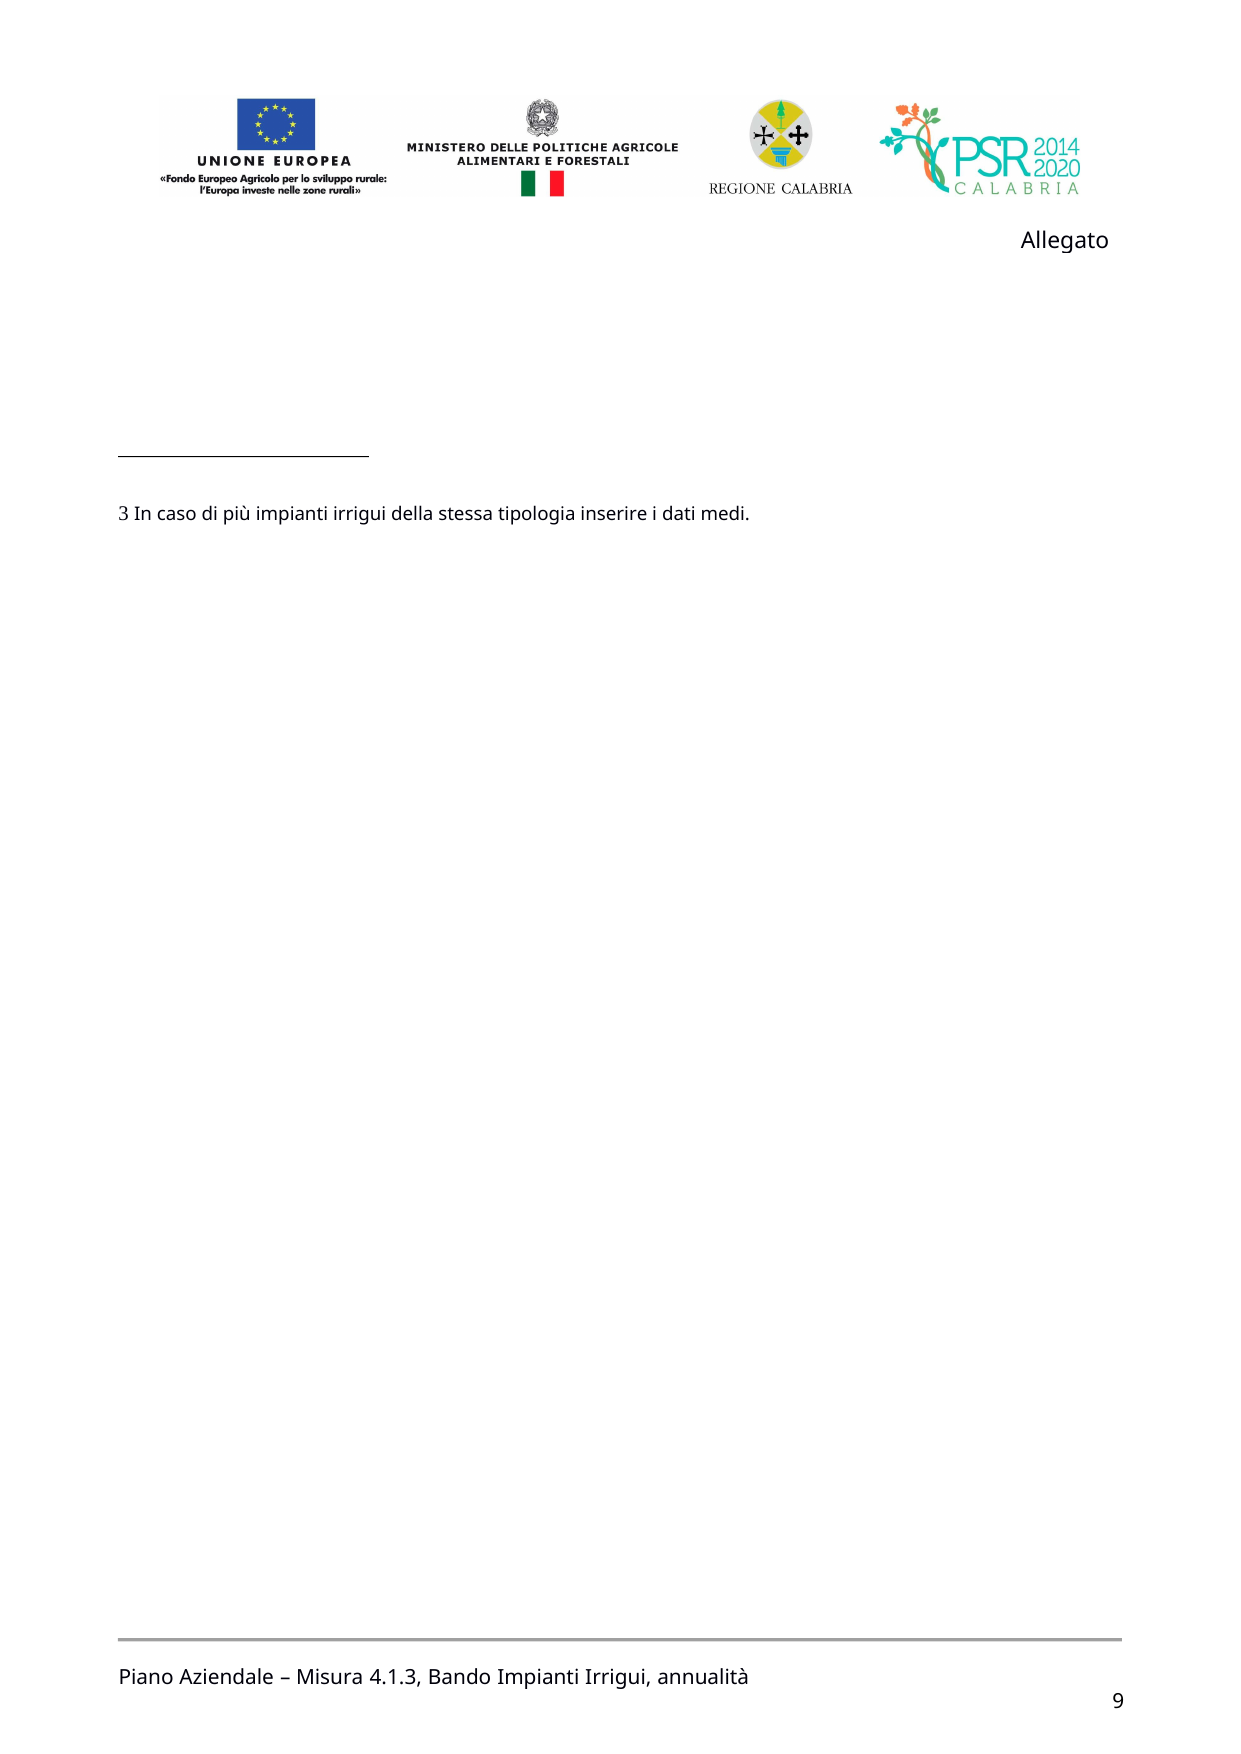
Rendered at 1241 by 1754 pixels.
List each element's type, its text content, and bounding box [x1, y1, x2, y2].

list In caso di più impianti irrigui della stessa tipologia inserire i dati medi. [118, 500, 1134, 526]
picture [158, 95, 1081, 197]
